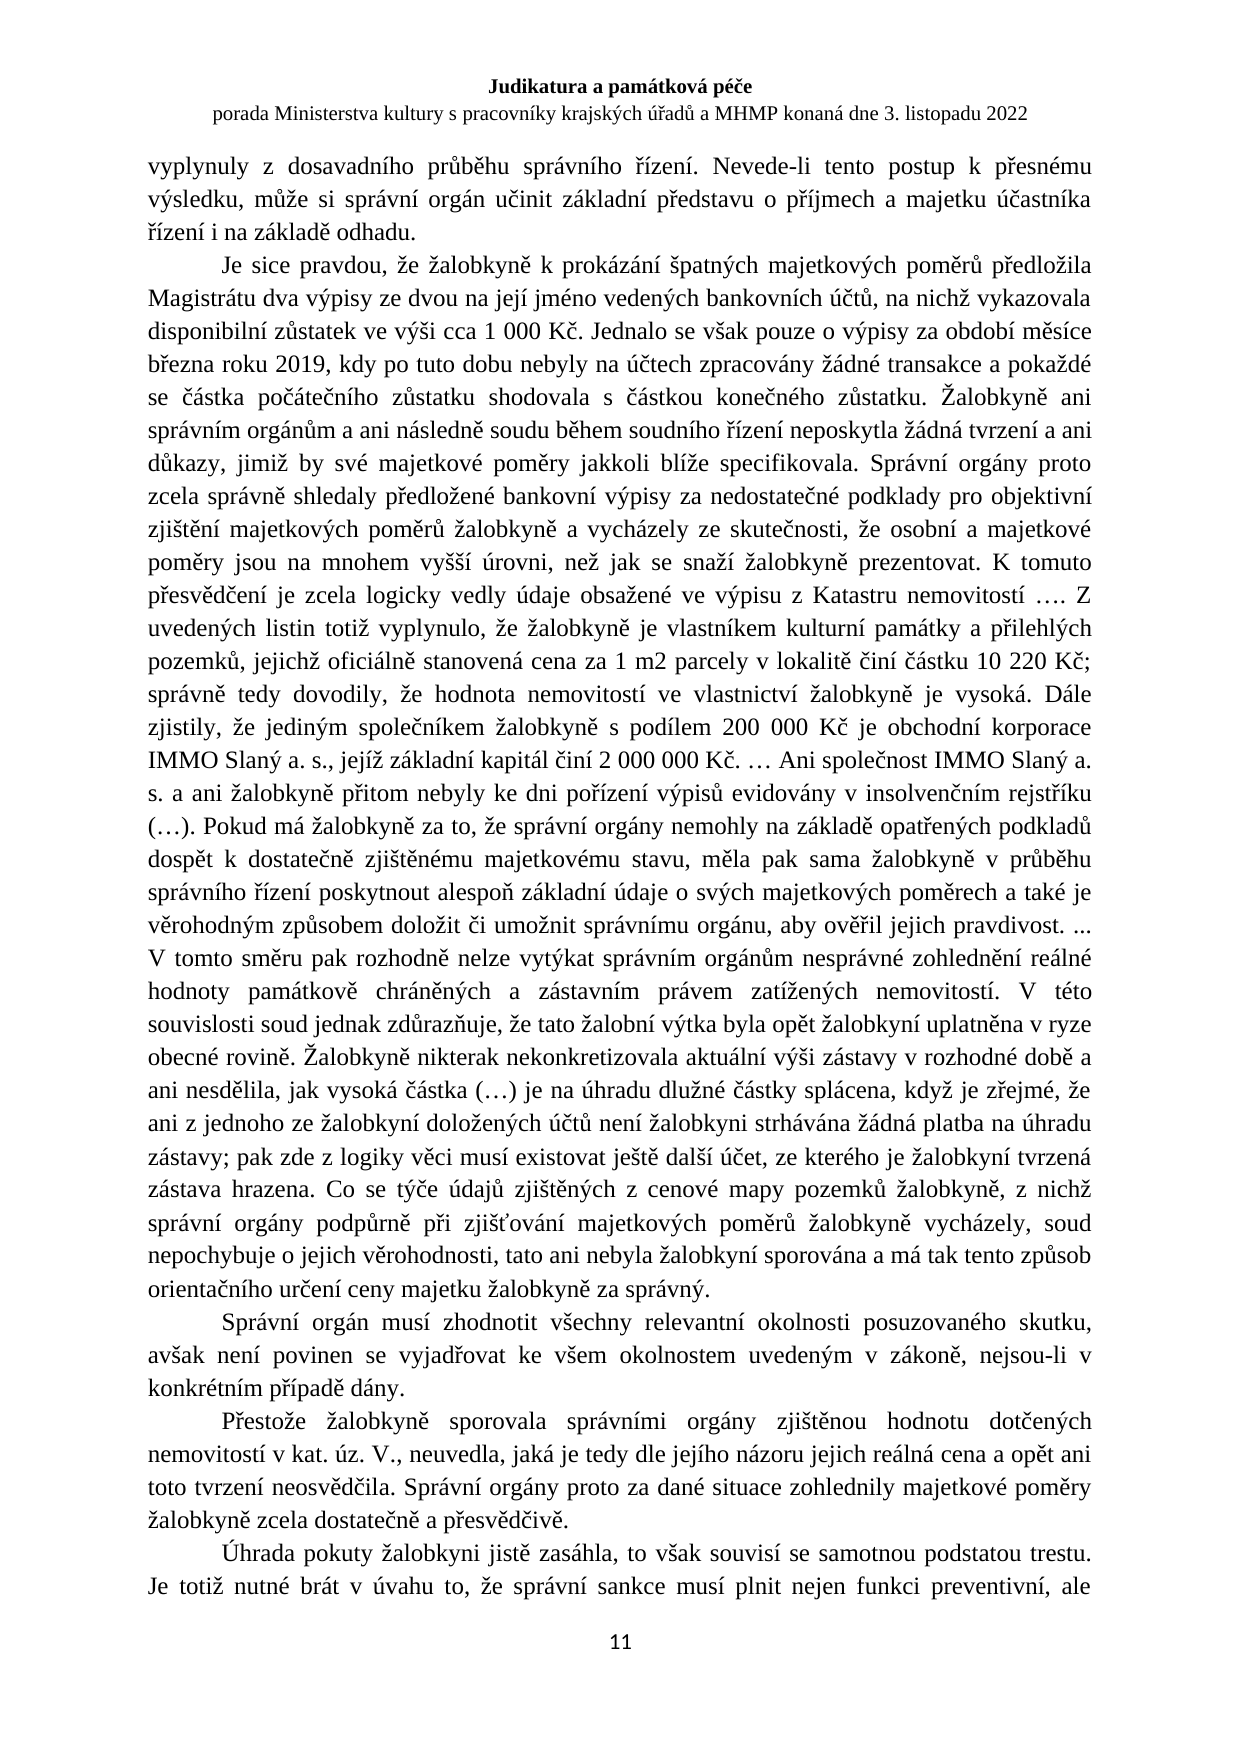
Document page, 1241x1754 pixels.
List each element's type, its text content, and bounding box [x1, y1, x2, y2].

text Je sice pravdou, že žalobkyně k prokázání špatných majetkových poměrů předložila Magistrátu dva výpisy ze dvou na její jméno vedených bankovních účtů, na nichž vykazovala disponibilní zůstatek ve výši cca 1 000 Kč. Jednalo se však pouze o výpisy za období měsíce března roku 2019, kdy po tuto dobu nebyly na účtech zpracovány žádné transakce a pokaždé se částka počátečního zůstatku shodovala s částkou konečného zůstatku. Žalobkyně ani správním orgánům a ani následně soudu během soudního řízení neposkytla žádná tvrzení a ani důkazy, jimiž by své majetkové poměry jakkoli blíže specifikovala. Správní orgány proto zcela správně shledaly předložené bankovní výpisy za nedostatečné podklady pro objektivní zjištění majetkových poměrů žalobkyně a vycházely ze skutečnosti, že osobní a majetkové poměry jsou na mnohem vyšší úrovni, než jak se snaží žalobkyně prezentovat. K tomuto přesvědčení je zcela logicky vedly údaje obsažené ve výpisu z Katastru nemovitostí …. Z uvedených listin totiž vyplynulo, že žalobkyně je vlastníkem kulturní památky a přilehlých pozemků, jejichž oficiálně stanovená cena za 1 m2 parcely v lokalitě činí částku 10 220 Kč; správně tedy dovodily, že hodnota nemovitostí ve vlastnictví žalobkyně je vysoká. Dále zjistily, že jediným společníkem žalobkyně s podílem 200 000 Kč je obchodní korporace IMMO Slaný a. s., jejíž základní kapitál činí 2 000 000 Kč. … Ani společnost IMMO Slaný a. s. a ani žalobkyně přitom nebyly ke dni pořízení výpisů evidovány v insolvenčním rejstříku (…). Pokud má žalobkyně za to, že správní orgány nemohly na základě opatřených podkladů dospět k dostatečně zjištěnému majetkovému stavu, měla pak sama žalobkyně v průběhu správního řízení poskytnout alespoň základní údaje o svých majetkových poměrech a také je věrohodným způsobem doložit či umožnit správnímu orgánu, aby ověřil jejich pravdivost. ... V tomto směru pak rozhodně nelze vytýkat správním orgánům nesprávné zohlednění reálné hodnoty památkově chráněných a zástavním právem zatížených nemovitostí. V této souvislosti soud jednak zdůrazňuje, že tato žalobní výtka byla opět žalobkyní uplatněna v ryze obecné rovině. Žalobkyně nikterak nekonkretizovala aktuální výši zástavy v rozhodné době a ani nesdělila, jak vysoká částka (…) je na úhradu dlužné částky splácena, když je zřejmé, že ani z jednoho ze žalobkyní doložených účtů není žalobkyni strhávána žádná platba na úhradu zástavy; pak zde z logiky věci musí existovat ještě další účet, ze kterého je žalobkyní tvrzená zástava hrazena. Co se týče údajů zjištěných z cenové mapy pozemků žalobkyně, z nichž správní orgány podpůrně při zjišťování majetkových poměrů žalobkyně vycházely, soud nepochybuje o jejich věrohodnosti, tato ani nebyla žalobkyní sporována a má tak tento způsob orientačního určení ceny majetku žalobkyně za správný. [148, 250, 1093, 1302]
text Správní orgán musí zhodnotit všechny relevantní okolnosti posuzovaného skutku, avšak není povinen se vyjadřovat ke všem okolnostem uvedeným v zákoně, nejsou-li v konkrétním případě dány. [148, 1307, 1093, 1401]
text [148, 151, 1093, 246]
text Přestože žalobkyně sporovala správními orgány zjištěnou hodnotu dotčených nemovitostí v kat. úz. V., neuvedla, jaká je tedy dle jejího názoru jejich reálná cena a opět ani toto tvrzení neosvědčila. Správní orgány proto za dané situace zohlednily majetkové poměry žalobkyně zcela dostatečně a přesvědčivě. [148, 1406, 1093, 1533]
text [148, 1538, 1093, 1599]
